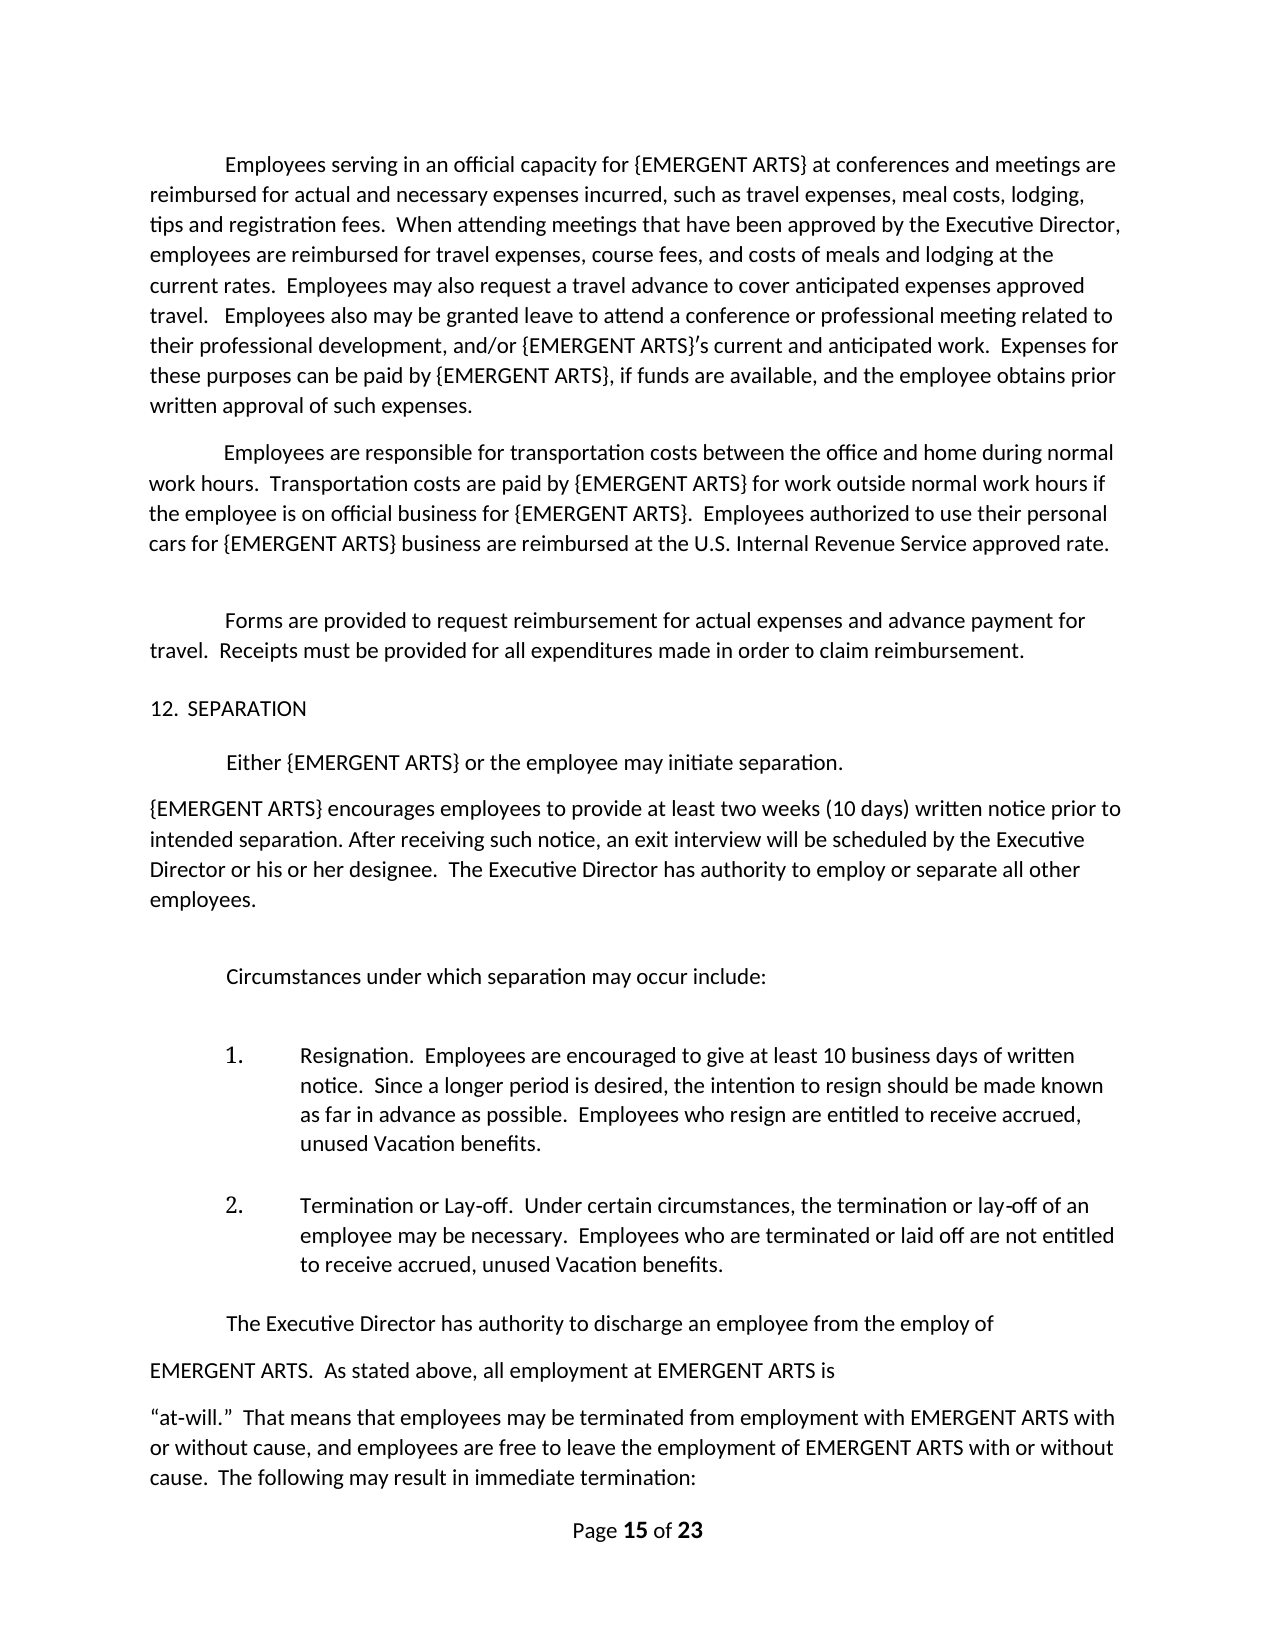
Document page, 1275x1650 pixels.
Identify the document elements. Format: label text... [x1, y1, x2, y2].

list Resignation. Employees are encouraged to give at least 10 business days of written notice. Since a longer period is desired, the intention to resign should be made known as far in advance as possible. Employees who resign are entitled to receive accrued, unused Vacation benefits. [225, 1039, 1125, 1157]
text “at‐will.” That means that employees may be terminated from employment with EMERGENT ARTS with or without cause, and employees are free to leave the employment of EMERGENT ARTS with or without cause. The following may result in immediate termination: [149, 1403, 1125, 1491]
text Employees serving in an official capacity for {EMERGENT ARTS} at conferences and meetings are reimbursed for actual and necessary expenses incurred, such as travel expenses, meal costs, lodging, tips and registration fees. When attending meetings that have been approved by the Executive Director, employees are reimbursed for travel expenses, course fees, and costs of meals and lodging at the current rates. Employees may also request a travel advance to cover anticipated expenses approved travel. Employees also may be granted leave to attend a conference or professional meeting related to their professional development, and/or {EMERGENT ARTS}ʹs current and anticipated work. Expenses for these purposes can be paid by {EMERGENT ARTS}, if funds are available, and the employee obtains prior written approval of such expenses. [149, 150, 1125, 420]
list SEPARATION [150, 694, 1125, 722]
text Circumstances under which separation may occur include: [226, 962, 1125, 990]
text The Executive Director has authority to discharge an employee from the employ of [226, 1309, 1125, 1337]
text Forms are provided to request reimbursement for actual expenses and advance payment for travel. Receipts must be provided for all expenditures made in order to claim reimbursement. [149, 606, 1125, 664]
text Either {EMERGENT ARTS} or the employee may initiate separation. [226, 748, 1125, 776]
text Employees are responsible for transportation costs between the office and home during normal work hours. Transportation costs are paid by {EMERGENT ARTS} for work outside normal work hours if the employee is on official business for {EMERGENT ARTS}. Employees authorized to use their personal cars for {EMERGENT ARTS} business are reimbursed at the U.S. Internal Revenue Service approved rate. [148, 438, 1125, 557]
text EMERGENT ARTS. As stated above, all employment at EMERGENT ARTS is [149, 1356, 1125, 1384]
list Termination or Lay‐off. Under certain circumstances, the termination or lay‐off of an employee may be necessary. Employees who are terminated or laid off are not entitled to receive accrued, unused Vacation benefits. [225, 1189, 1125, 1278]
text {EMERGENT ARTS} encourages employees to provide at least two weeks (10 days) written notice prior to intended separation. After receiving such notice, an exit interview will be scheduled by the Executive Director or his or her designee. The Executive Director has authority to employ or separate all other employees. [149, 794, 1125, 913]
